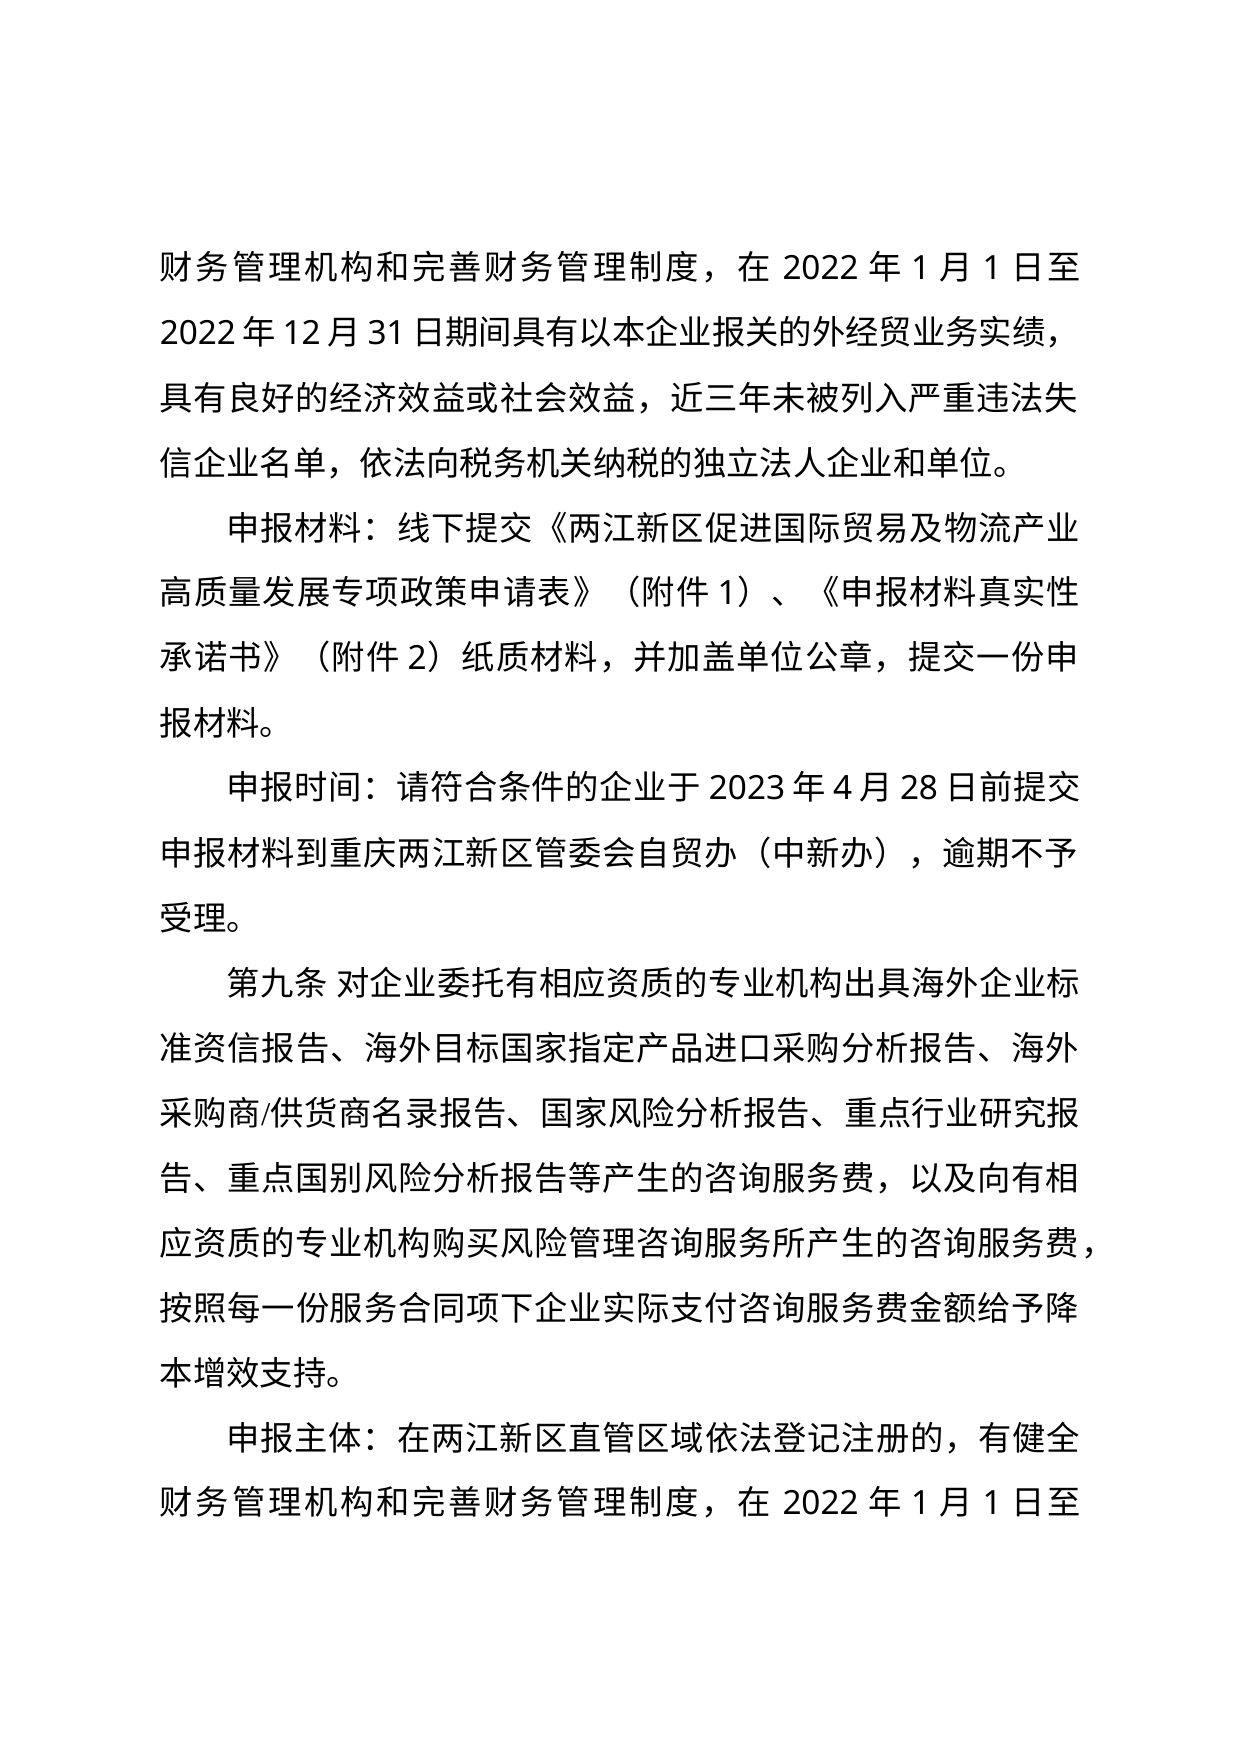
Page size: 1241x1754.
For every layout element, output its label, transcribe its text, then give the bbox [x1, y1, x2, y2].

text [159, 1403, 1081, 1533]
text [159, 233, 1081, 493]
text 申报时间：请符合条件的企业于2023年4月28日前提交申报材料到重庆两江新区管委会自贸办（中新办），逾期不予受理。 [159, 753, 1081, 948]
text 第九条 对企业委托有相应资质的专业机构出具海外企业标准资信报告、海外目标国家指定产品进口采购分析报告、海外采购商/供货商名录报告、国家风险分析报告、重点行业研究报告、重点国别风险分析报告等产生的咨询服务费，以及向有相应资质的专业机构购买风险管理咨询服务所产生的咨询服务费，按照每一份服务合同项下企业实际支付咨询服务费金额给予降本增效支持。 [159, 948, 1081, 1403]
text 申报材料：线下提交《两江新区促进国际贸易及物流产业高质量发展专项政策申请表》（附件1）、《申报材料真实性承诺书》（附件2）纸质材料，并加盖单位公章，提交一份申报材料。 [159, 493, 1081, 753]
